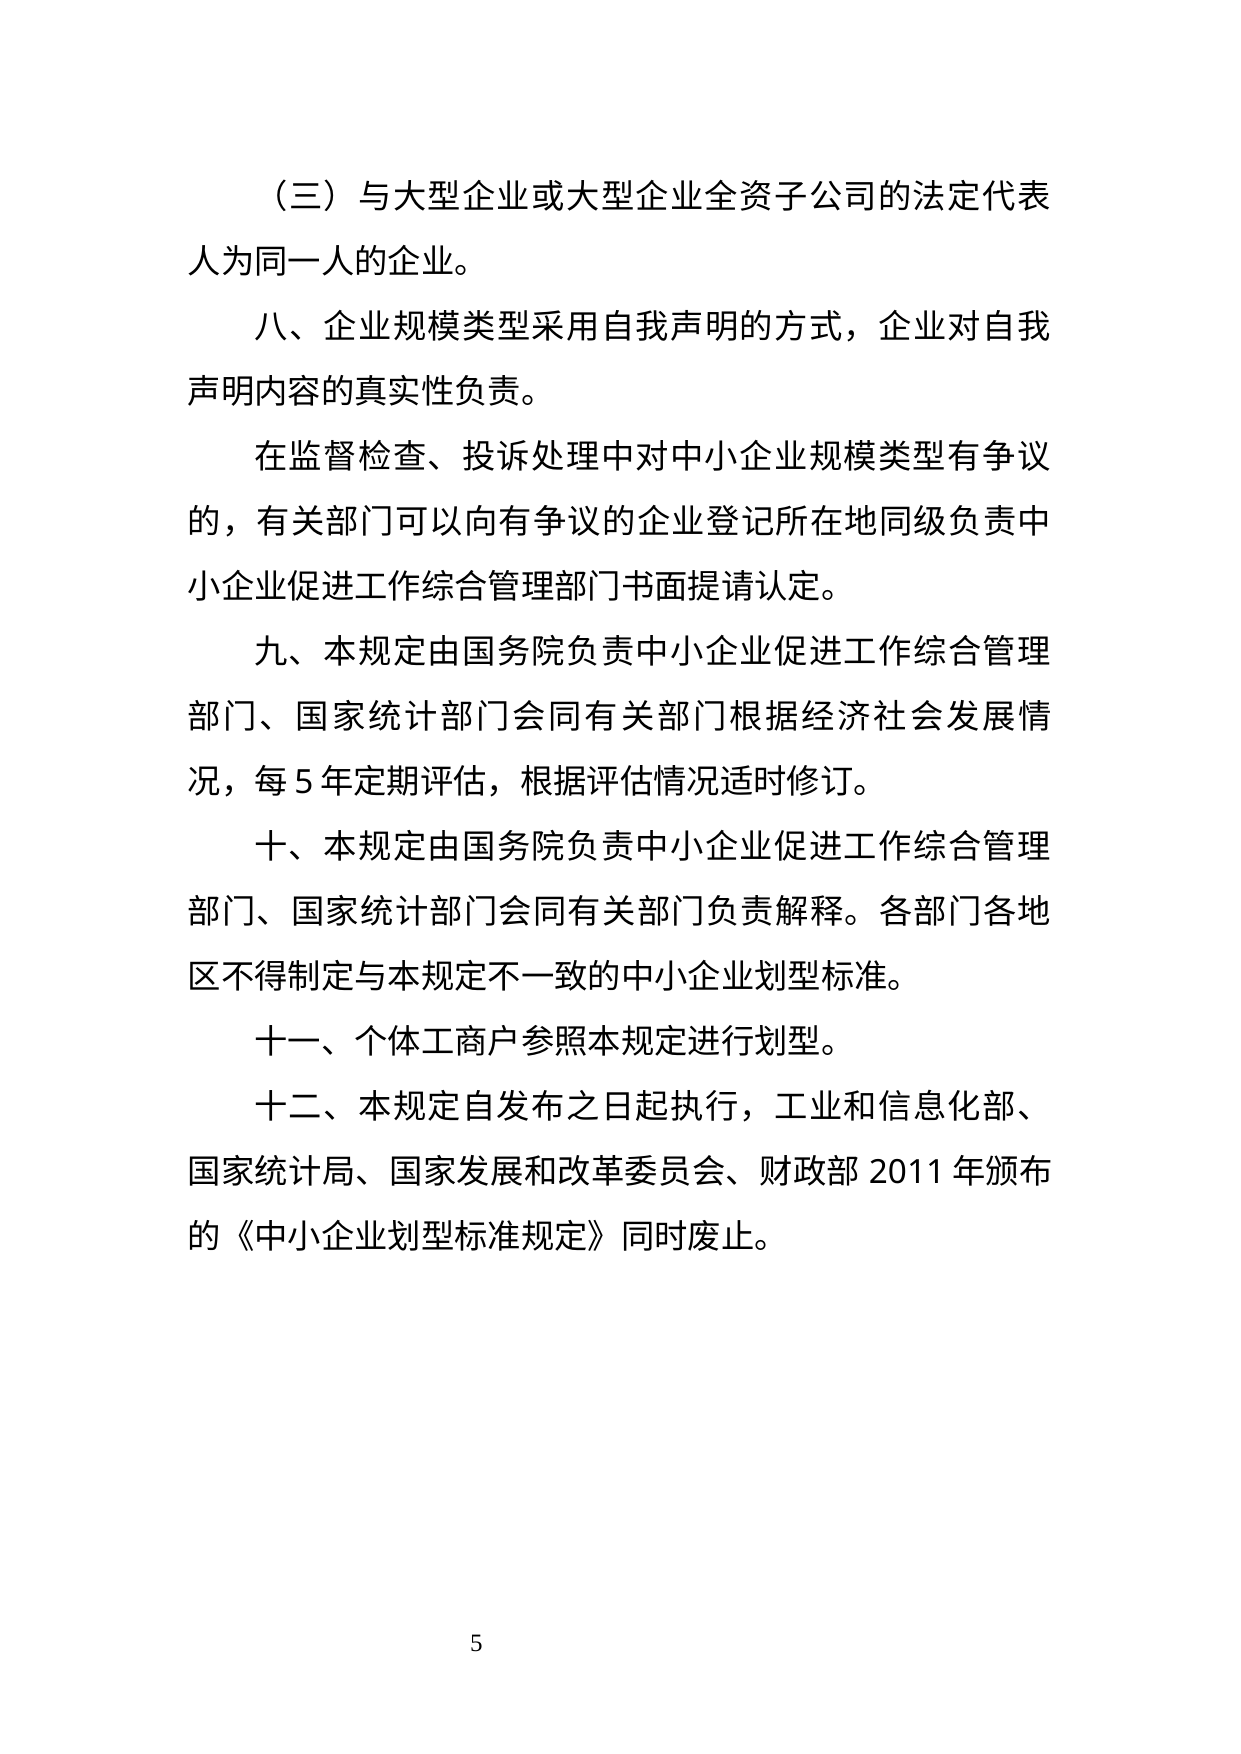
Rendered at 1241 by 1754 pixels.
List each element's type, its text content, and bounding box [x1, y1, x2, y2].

text 在监督检查、投诉处理中对中小企业规模类型有争议的，有关部门可以向有争议的企业登记所在地同级负责中小企业促进工作综合管理部门书面提请认定。 [187, 422, 1053, 617]
text （三）与大型企业或大型企业全资子公司的法定代表人为同一人的企业。 [187, 162, 1053, 292]
text 九、本规定由国务院负责中小企业促进工作综合管理部门、国家统计部门会同有关部门根据经济社会发展情况，每5年定期评估，根据评估情况适时修订。 [187, 617, 1053, 812]
text 八、企业规模类型采用自我声明的方式，企业对自我声明内容的真实性负责。 [187, 292, 1053, 422]
text 十一、个体工商户参照本规定进行划型。 [187, 1007, 1053, 1072]
text 十二、本规定自发布之日起执行，工业和信息化部、国家统计局、国家发展和改革委员会、财政部2011年颁布的《中小企业划型标准规定》同时废止。 [187, 1072, 1053, 1267]
text 十、本规定由国务院负责中小企业促进工作综合管理部门、国家统计部门会同有关部门负责解释。各部门各地区不得制定与本规定不一致的中小企业划型标准。 [187, 812, 1053, 1007]
